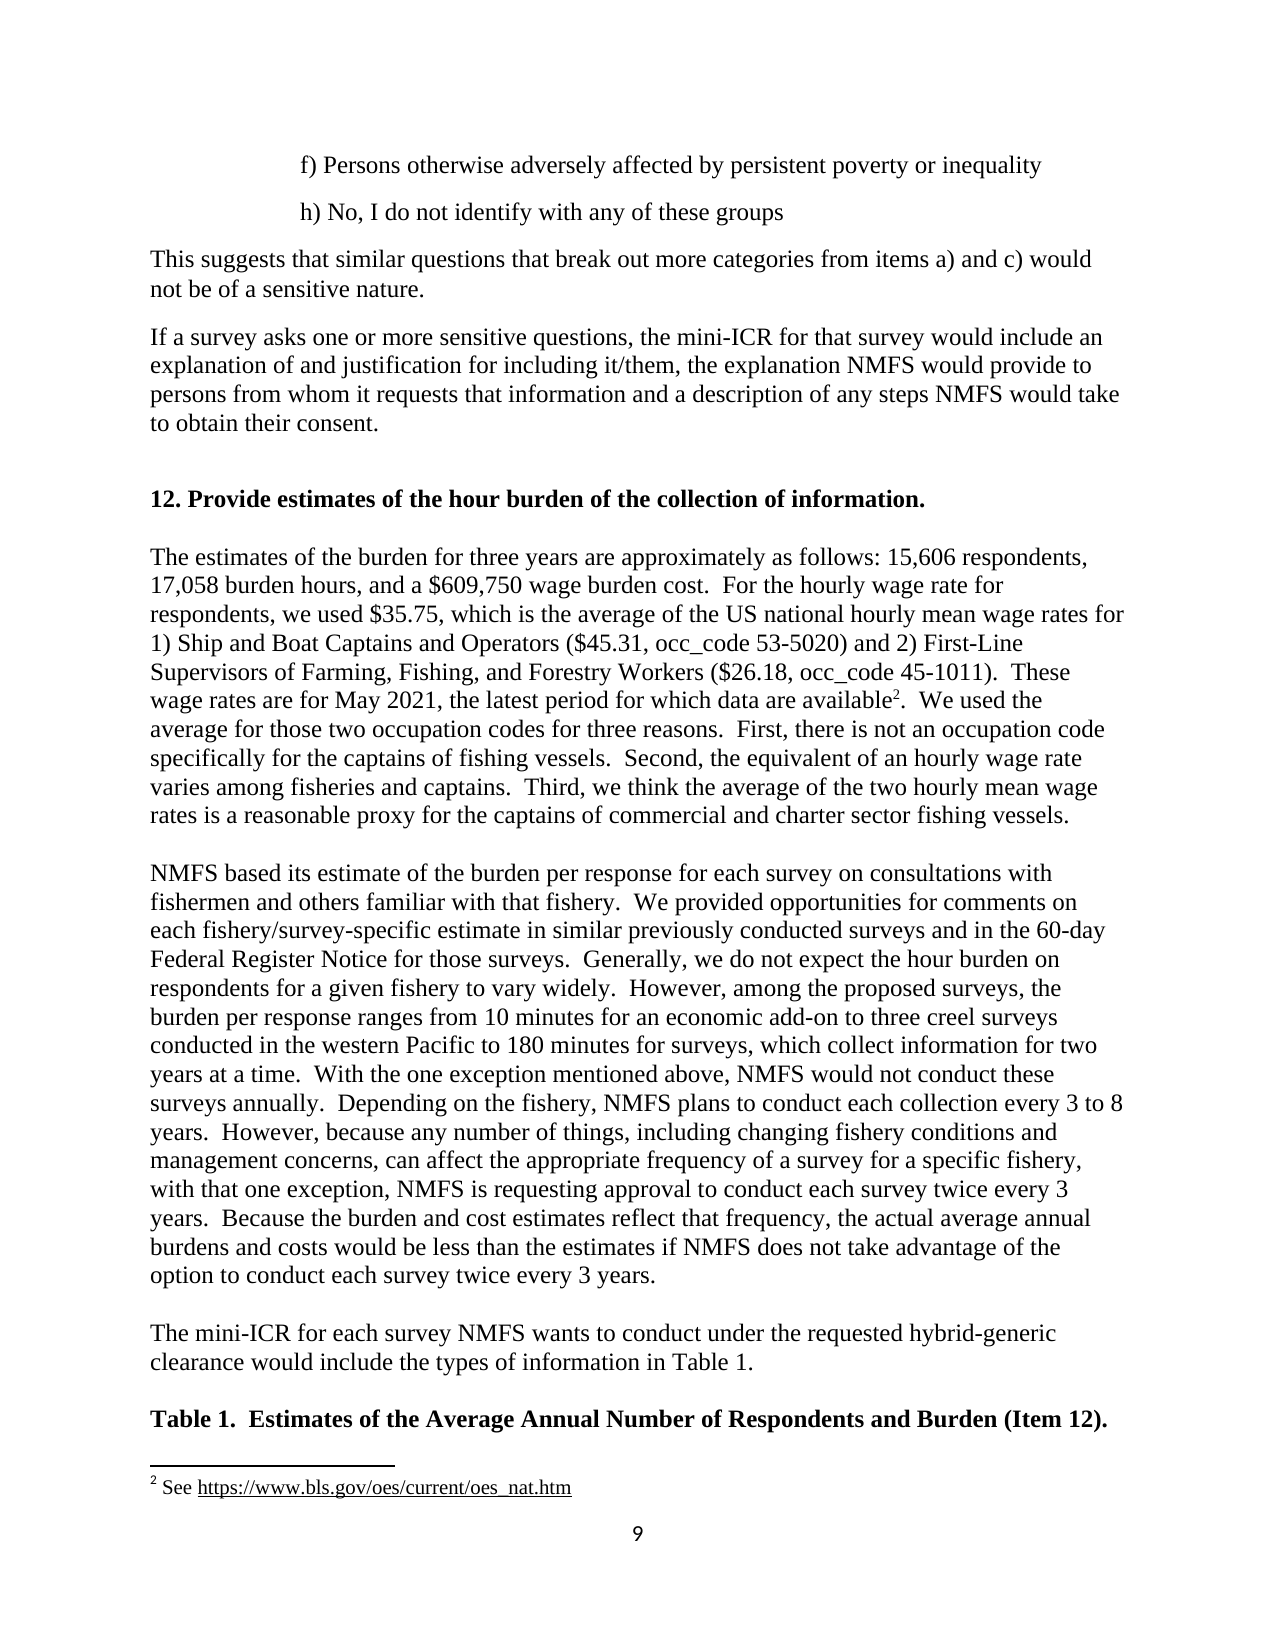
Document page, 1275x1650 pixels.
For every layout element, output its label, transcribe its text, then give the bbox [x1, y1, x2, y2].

text This suggests that similar questions that break out more categories from items a) and c) would not be of a sensitive nature. [150, 244, 1125, 303]
text Table 1. Estimates of the Average Annual Number of Respondents and Burden (Item 12). [150, 1404, 1125, 1433]
text h) No, I do not identify with any of these groups [300, 197, 1125, 226]
list Provide estimates of the hour burden of the collection of information. [150, 484, 1125, 513]
text NMFS based its estimate of the burden per response for each survey on consultations with fishermen and others familiar with that fishery. We provided opportunities for comments on each fishery/survey-specific estimate in similar previously conducted surveys and in the 60-day Federal Register Notice for those surveys. Generally, we do not expect the hour burden on respondents for a given fishery to vary widely. However, among the proposed surveys, the burden per response ranges from 10 minutes for an economic add-on to three creel surveys conducted in the western Pacific to 180 minutes for surveys, which collect information for two years at a time. With the one exception mentioned above, NMFS would not conduct these surveys annually. Depending on the fishery, NMFS plans to conduct each collection every 3 to 8 years. However, because any number of things, including changing fishery conditions and management concerns, can affect the appropriate frequency of a survey for a specific fishery, with that one exception, NMFS is requesting approval to conduct each survey twice every 3 years. Because the burden and cost estimates reflect that frequency, the actual average annual burdens and costs would be less than the estimates if NMFS does not take advantage of the option to conduct each survey twice every 3 years. [150, 858, 1125, 1289]
text f) Persons otherwise adversely affected by persistent poverty or inequality [300, 150, 1125, 179]
text If a survey asks one or more sensitive questions, the mini-ICR for that survey would include an explanation of and justification for including it/them, the explanation NMFS would provide to persons from whom it requests that information and a description of any steps NMFS would take to obtain their consent. [150, 322, 1125, 437]
text The mini-ICR for each survey NMFS wants to conduct under the requested hybrid-generic clearance would include the types of information in Table 1. [150, 1318, 1125, 1376]
text The estimates of the burden for three years are approximately as follows: 15,606 respondents, 17,058 burden hours, and a $609,750 wage burden cost. For the hourly wage rate for respondents, we used $35.75, which is the average of the US national hourly mean wage rates for 1) Ship and Boat Captains and Operators ($45.31, occ_code 53-5020) and 2) First-Line Supervisors of Farming, Fishing, and Forestry Workers ($26.18, occ_code 45-1011). These wage rates are for May 2021, the latest period for which data are available. We used the average for those two occupation codes for three reasons. First, there is not an occupation code specifically for the captains of fishing vessels. Second, the equivalent of an hourly wage rate varies among fisheries and captains. Third, we think the average of the two hourly mean wage rates is a reasonable proxy for the captains of commercial and charter sector fishing vessels. [150, 542, 1125, 829]
